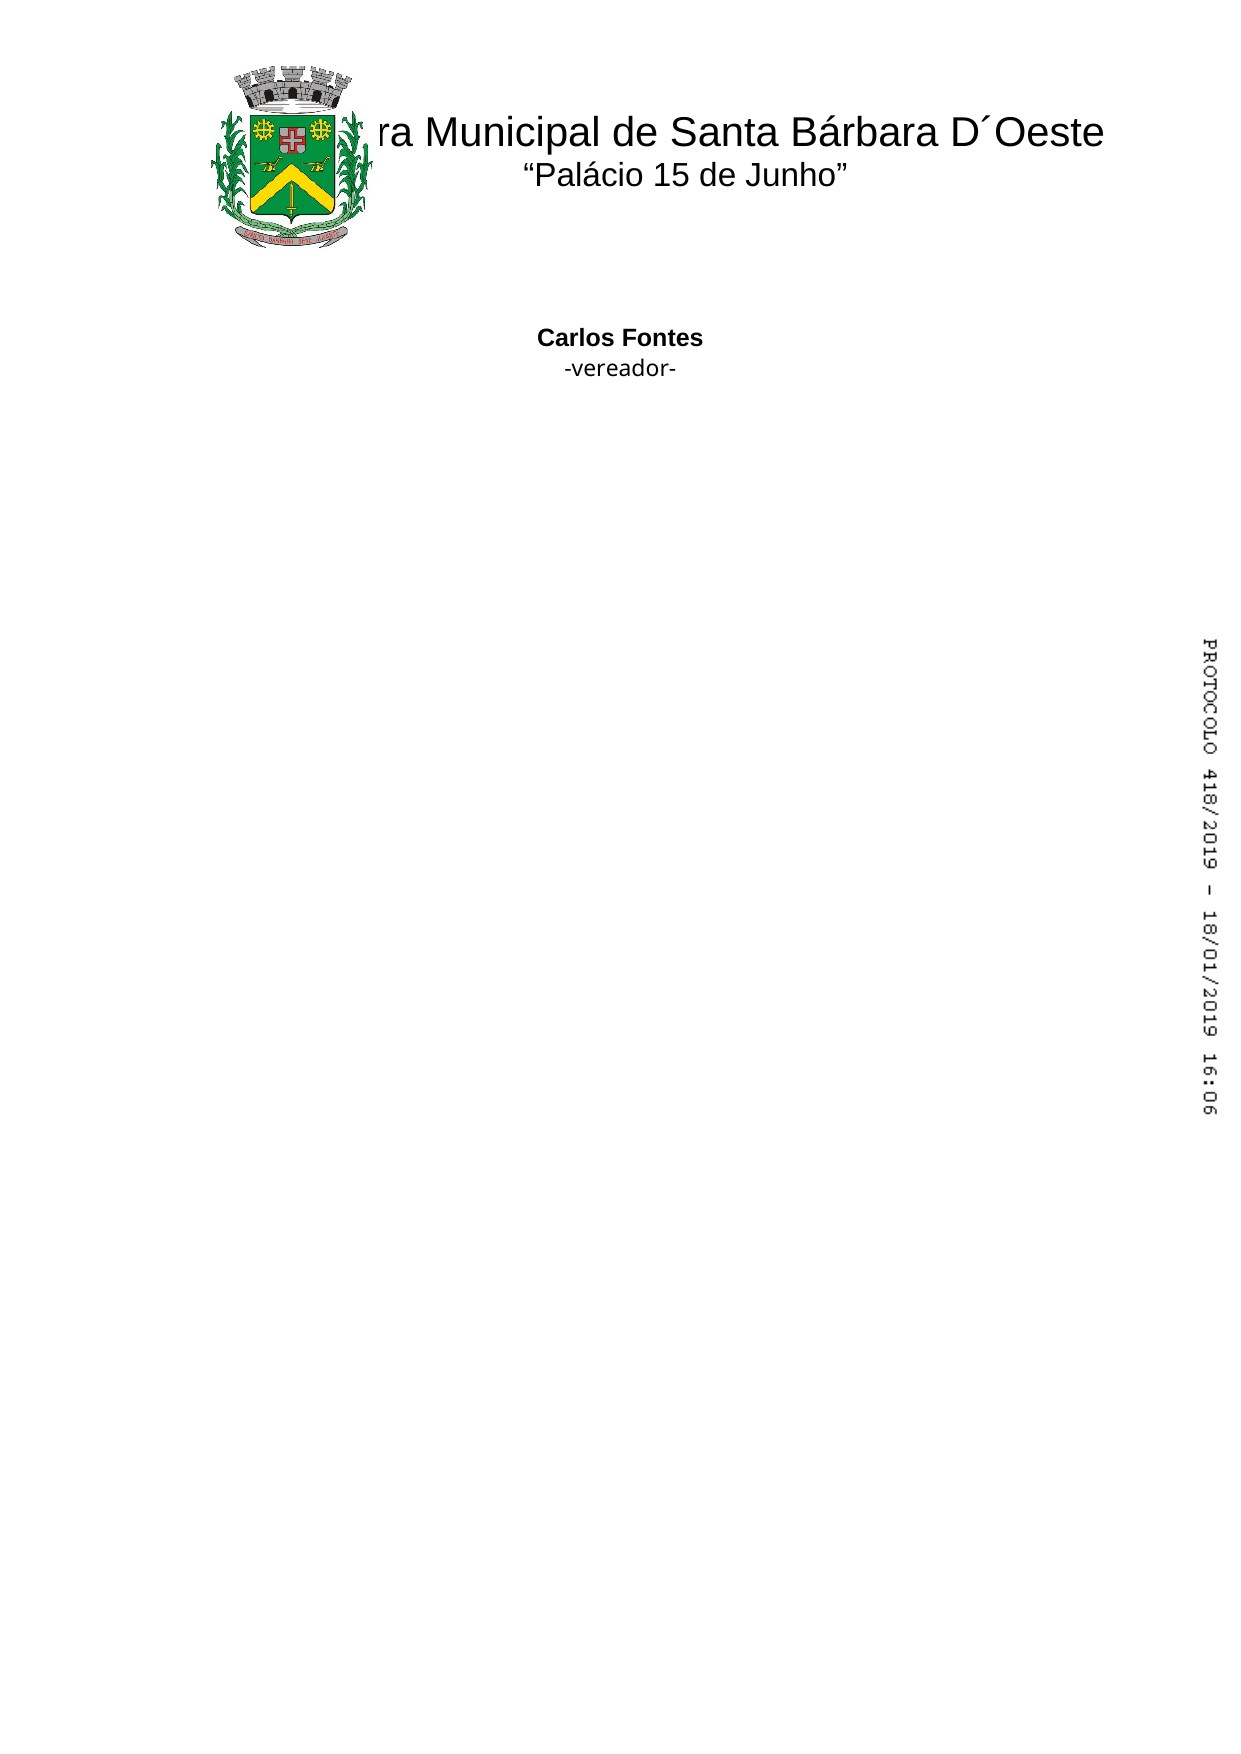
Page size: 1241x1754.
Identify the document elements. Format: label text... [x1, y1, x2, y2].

picture [210, 66, 380, 255]
text -vereador- [177, 352, 1063, 383]
picture [1177, 635, 1241, 1119]
text Carlos Fontes [177, 323, 1063, 352]
